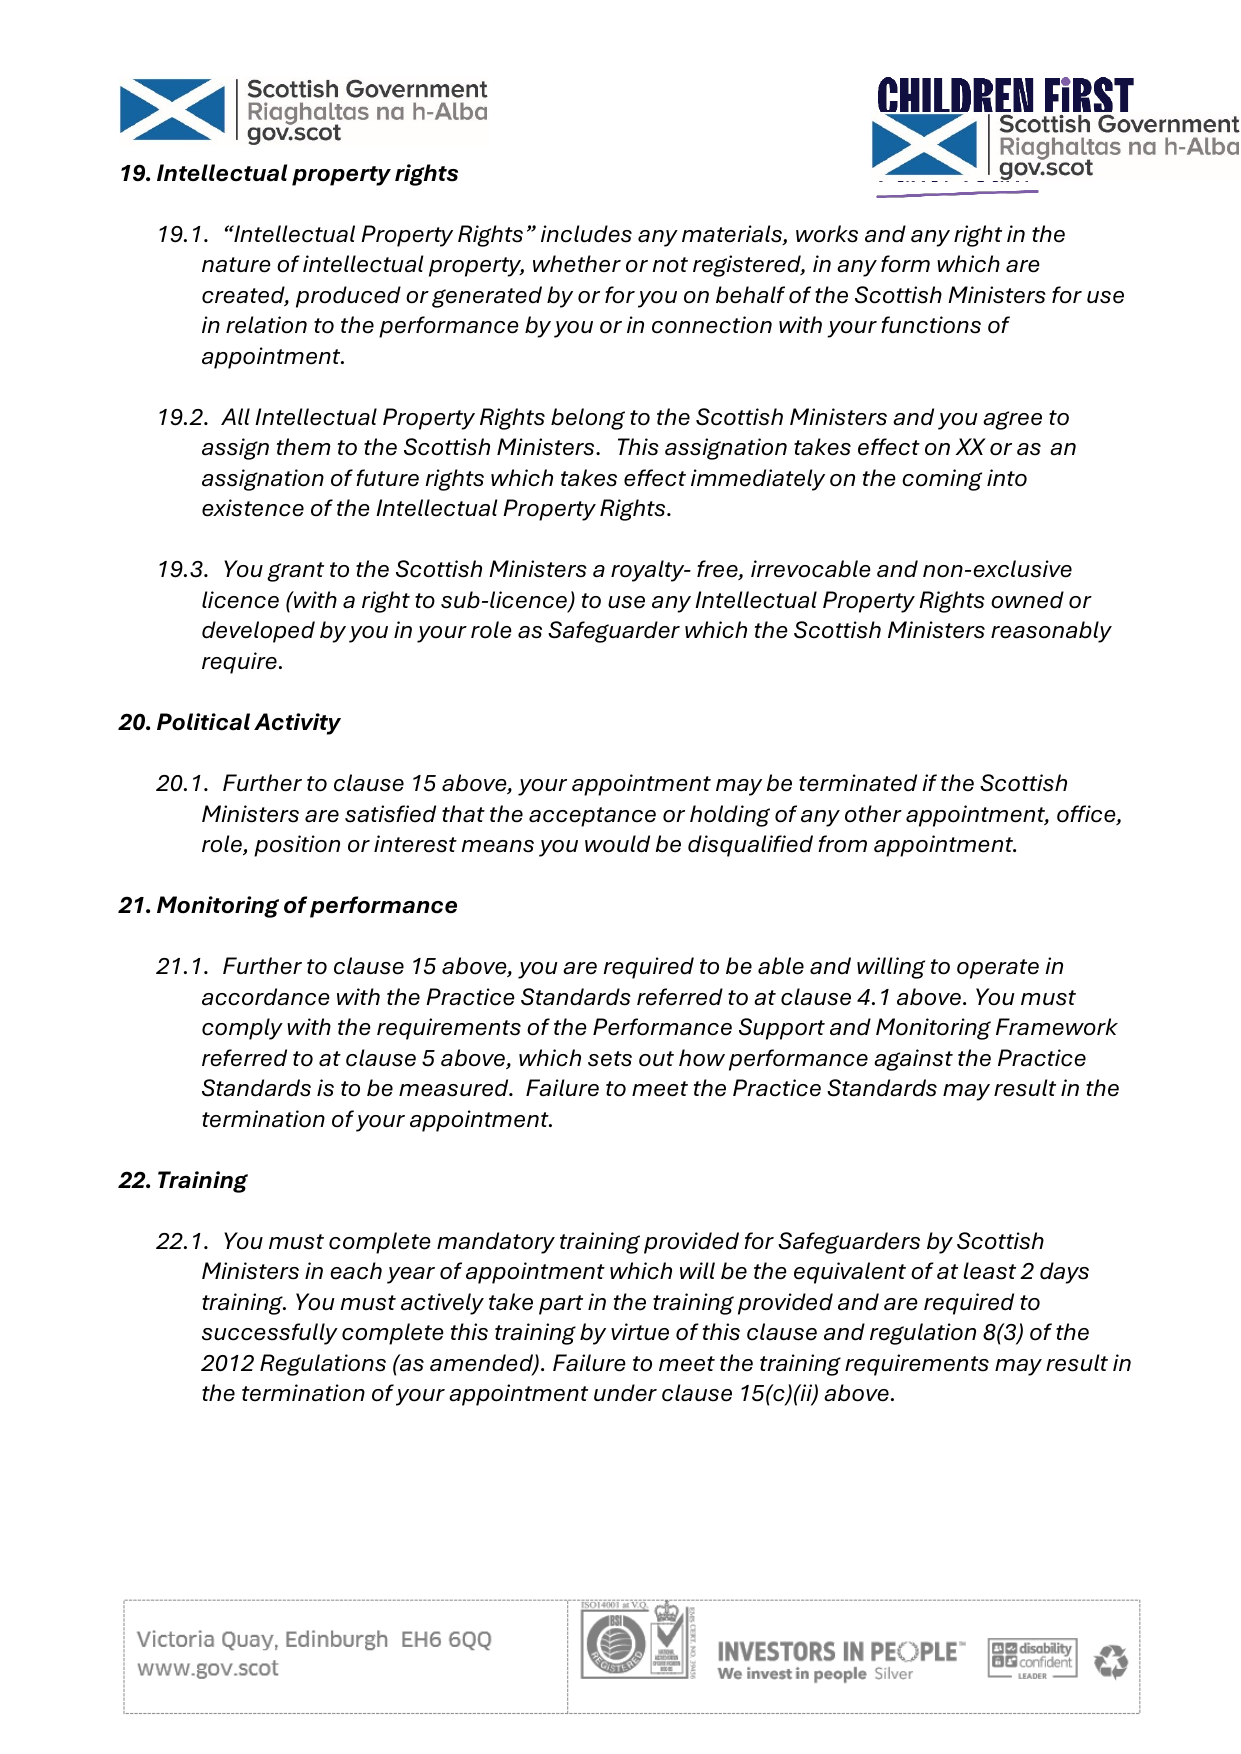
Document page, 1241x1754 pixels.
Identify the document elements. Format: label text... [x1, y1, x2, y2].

list Political Activity [118, 707, 1137, 737]
picture [118, 77, 489, 146]
list Monitoring of performance [118, 890, 1137, 921]
list Intellectual property rights [118, 158, 1137, 188]
list Training [118, 1165, 1137, 1195]
picture [876, 188, 1134, 198]
list You must complete mandatory training provided for Safeguarders by Scottish Ministers in each year of appointment which will be the equivalent of at least 2 days training. You must actively take part in the training provided and are required to successfully complete this training by virtue of this clause and regulation 8(3) of the 2012 Regulations (as amended). Failure to meet the training requirements may result in the termination of your appointment under clause 15(c)(ii) above. [156, 1226, 1137, 1409]
list “Intellectual Property Rights” includes any materials, works and any right in the nature of intellectual property, whether or not registered, in any form which are created, produced or generated by or for you on behalf of the Scottish Ministers for use in relation to the performance by you or in connection with your functions of appointment. [156, 219, 1137, 371]
list Further to clause 15 above, you are required to be able and willing to operate in accordance with the Practice Standards referred to at clause 4.1 above. You must comply with the requirements of the Performance Support and Monitoring Framework referred to at clause 5 above, which sets out how performance against the Practice Standards is to be measured. Failure to meet the Practice Standards may result in the termination of your appointment. [156, 951, 1137, 1134]
list Further to clause 15 above, your appointment may be terminated if the Scottish Ministers are satisfied that the acceptance or holding of any other appointment, office, role, position or interest means you would be disqualified from appointment. [156, 768, 1137, 859]
list All Intellectual Property Rights belong to the Scottish Ministers and you agree to assign them to the Scottish Ministers. This assignation takes effect on XX or as an assignation of future rights which takes effect immediately on the coming into existence of the Intellectual Property Rights. [156, 402, 1137, 524]
picture [870, 77, 1241, 181]
list You grant to the Scottish Ministers a royalty- free, irrevocable and non-exclusive licence (with a right to sub-licence) to use any Intellectual Property Rights owned or developed by you in your role as Safeguarder which the Scottish Ministers reasonably require. [156, 554, 1137, 676]
picture [118, 1592, 1147, 1724]
